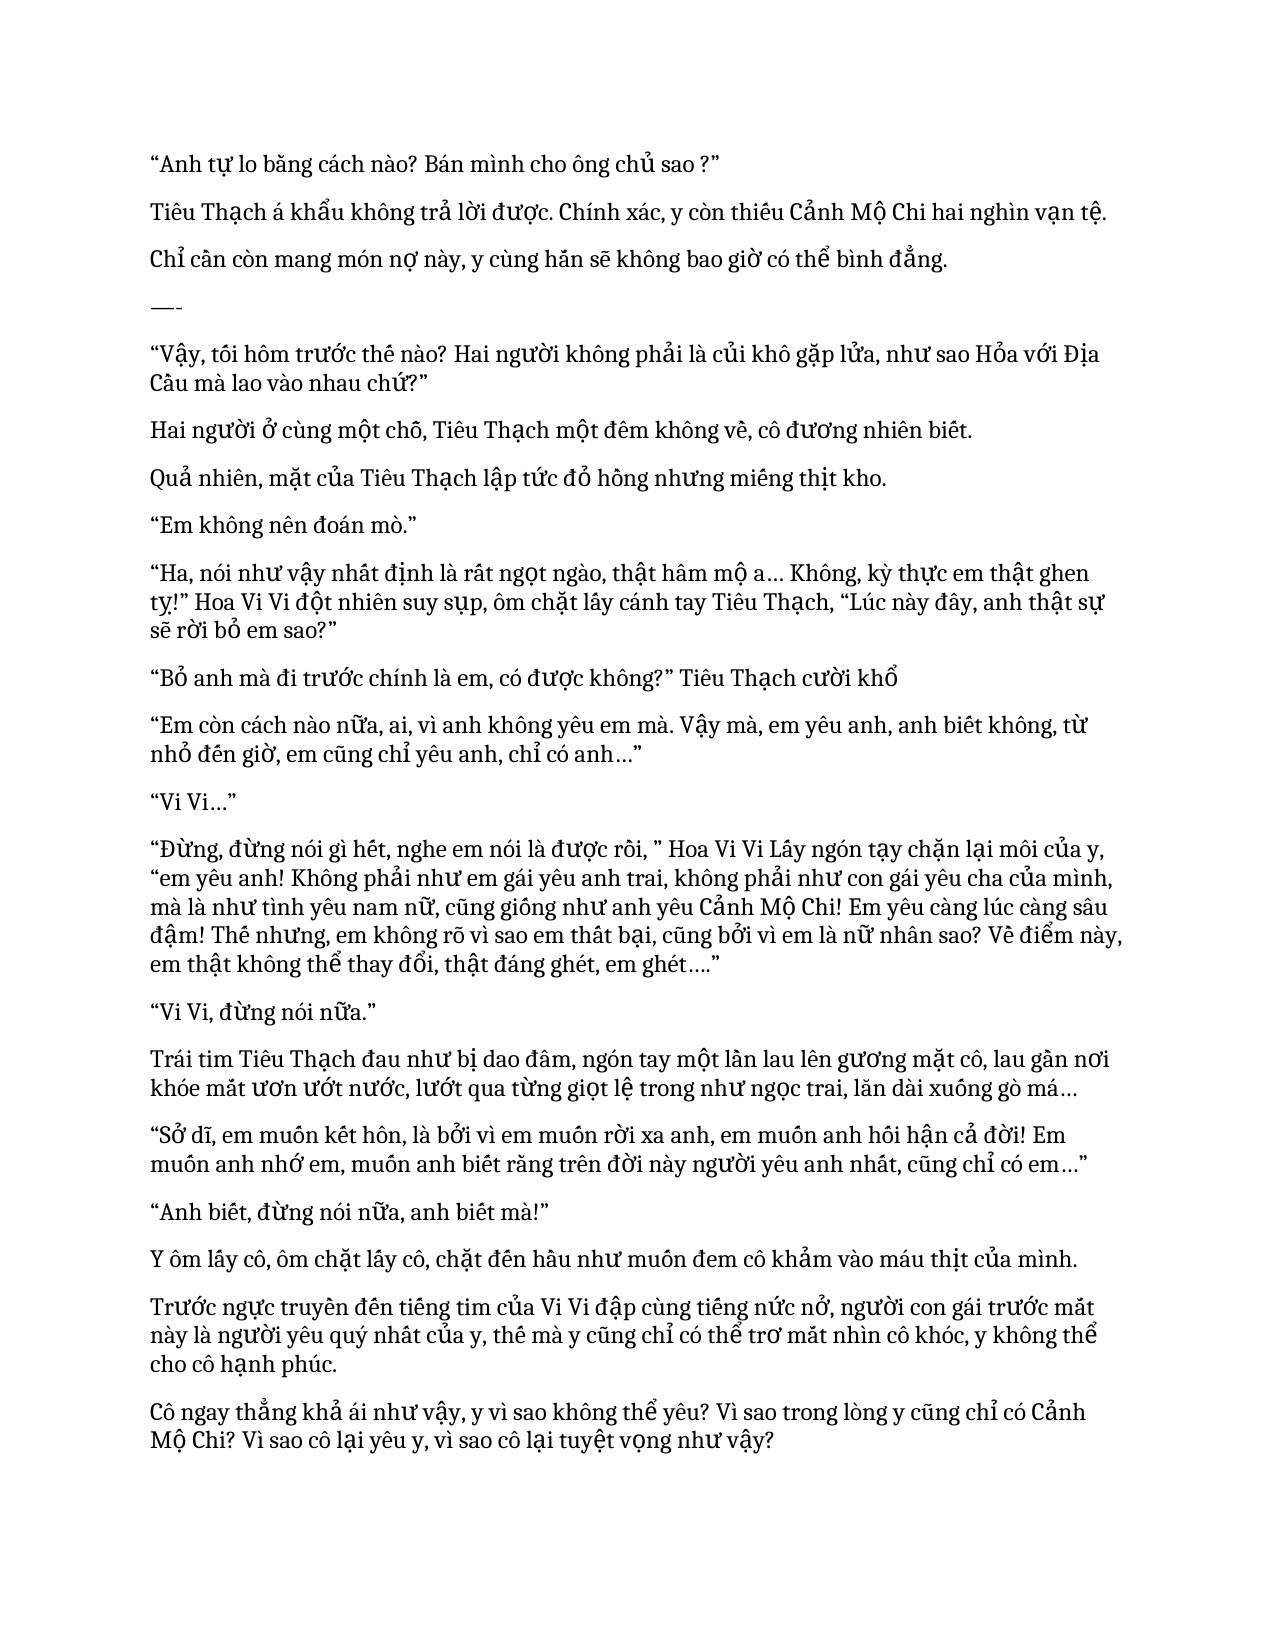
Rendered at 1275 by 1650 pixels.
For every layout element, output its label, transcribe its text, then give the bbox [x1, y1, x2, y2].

text Y ôm lấy cô, ôm chặt lấy cô, chặt đến hầu như muốn đem cô khảm vào máu thịt của mình. [150, 1245, 1125, 1274]
text Trước ngực truyền đến tiếng tim của Vi Vi đập cùng tiếng nức nở, người con gái trước mắt này là người yêu quý nhất của y, thế mà y cũng chỉ có thể trơ mắt nhìn cô khóc, y không thể cho cô hạnh phúc. [150, 1292, 1125, 1379]
text Tiêu Thạch á khẩu không trả lời được. Chính xác, y còn thiếu Cảnh Mộ Chi hai nghìn vạn tệ. [150, 197, 1125, 226]
text Hai người ở cùng một chỗ, Tiêu Thạch một đêm không về, cô đương nhiên biết. [150, 416, 1125, 445]
text “Sở dĩ, em muốn kết hôn, là bởi vì em muốn rời xa anh, em muốn anh hối hận cả đời! Em muốn anh nhớ em, muốn anh biết rằng trên đời này người yêu anh nhất, cũng chỉ có em…” [150, 1121, 1125, 1179]
text “Đừng, đừng nói gì hết, nghe em nói là được rồi, ” Hoa Vi Vi Lấy ngón tạy chặn lại môi của y, “em yêu anh! Không phải như em gái yêu anh trai, không phải như con gái yêu cha của mình, mà là như tình yêu nam nữ, cũng giống như anh yêu Cảnh Mộ Chi! Em yêu càng lúc càng sâu đậm! Thế nhưng, em không rõ vì sao em thất bại, cũng bởi vì em là nữ nhân sao? Về điểm này, em thật không thể thay đổi, thật đáng ghét, em ghét….” [150, 835, 1125, 979]
text “Em còn cách nào nữa, ai, vì anh không yêu em mà. Vậy mà, em yêu anh, anh biết không, từ nhỏ đến giờ, em cũng chỉ yêu anh, chỉ có anh…” [150, 711, 1125, 769]
text “Vi Vi…” [150, 787, 1125, 816]
text Quả nhiên, mặt của Tiêu Thạch lập tức đỏ hồng nhưng miếng thịt kho. [150, 464, 1125, 492]
text —- [150, 292, 1125, 321]
text “Em không nên đoán mò.” [150, 511, 1125, 540]
text “Anh biết, đừng nói nữa, anh biết mà!” [150, 1197, 1125, 1226]
text “Anh tự lo bằng cách nào? Bán mình cho ông chủ sao ?” [150, 150, 1125, 179]
text “Vi Vi, đừng nói nữa.” [150, 997, 1125, 1026]
text “Vậy, tối hôm trước thế nào? Hai người không phải là củi khô gặp lửa, như sao Hỏa với Địa Cầu mà lao vào nhau chứ?” [150, 340, 1125, 397]
text Chỉ cần còn mang món nợ này, y cùng hắn sẽ không bao giờ có thể bình đẳng. [150, 245, 1125, 274]
text Cô ngay thẳng khả ái như vậy, y vì sao không thể yêu? Vì sao trong lòng y cũng chỉ có Cảnh Mộ Chi? Vì sao cô lại yêu y, vì sao cô lại tuyệt vọng như vậy? [150, 1397, 1125, 1455]
text Trái tim Tiêu Thạch đau như bị dao đâm, ngón tay một lần lau lên gương mặt cô, lau gần nơi khóe mắt ươn ướt nước, lướt qua từng giọt lệ trong như ngọc trai, lăn dài xuống gò má… [150, 1045, 1125, 1102]
text “Ha, nói như vậy nhất định là rất ngọt ngào, thật hâm mộ a… Không, kỳ thực em thật ghen tỵ!” Hoa Vi Vi đột nhiên suy sụp, ôm chặt lấy cánh tay Tiêu Thạch, “Lúc này đây, anh thật sự sẽ rời bỏ em sao?” [150, 559, 1125, 645]
text “Bỏ anh mà đi trước chính là em, có được không?” Tiêu Thạch cười khổ [150, 664, 1125, 692]
